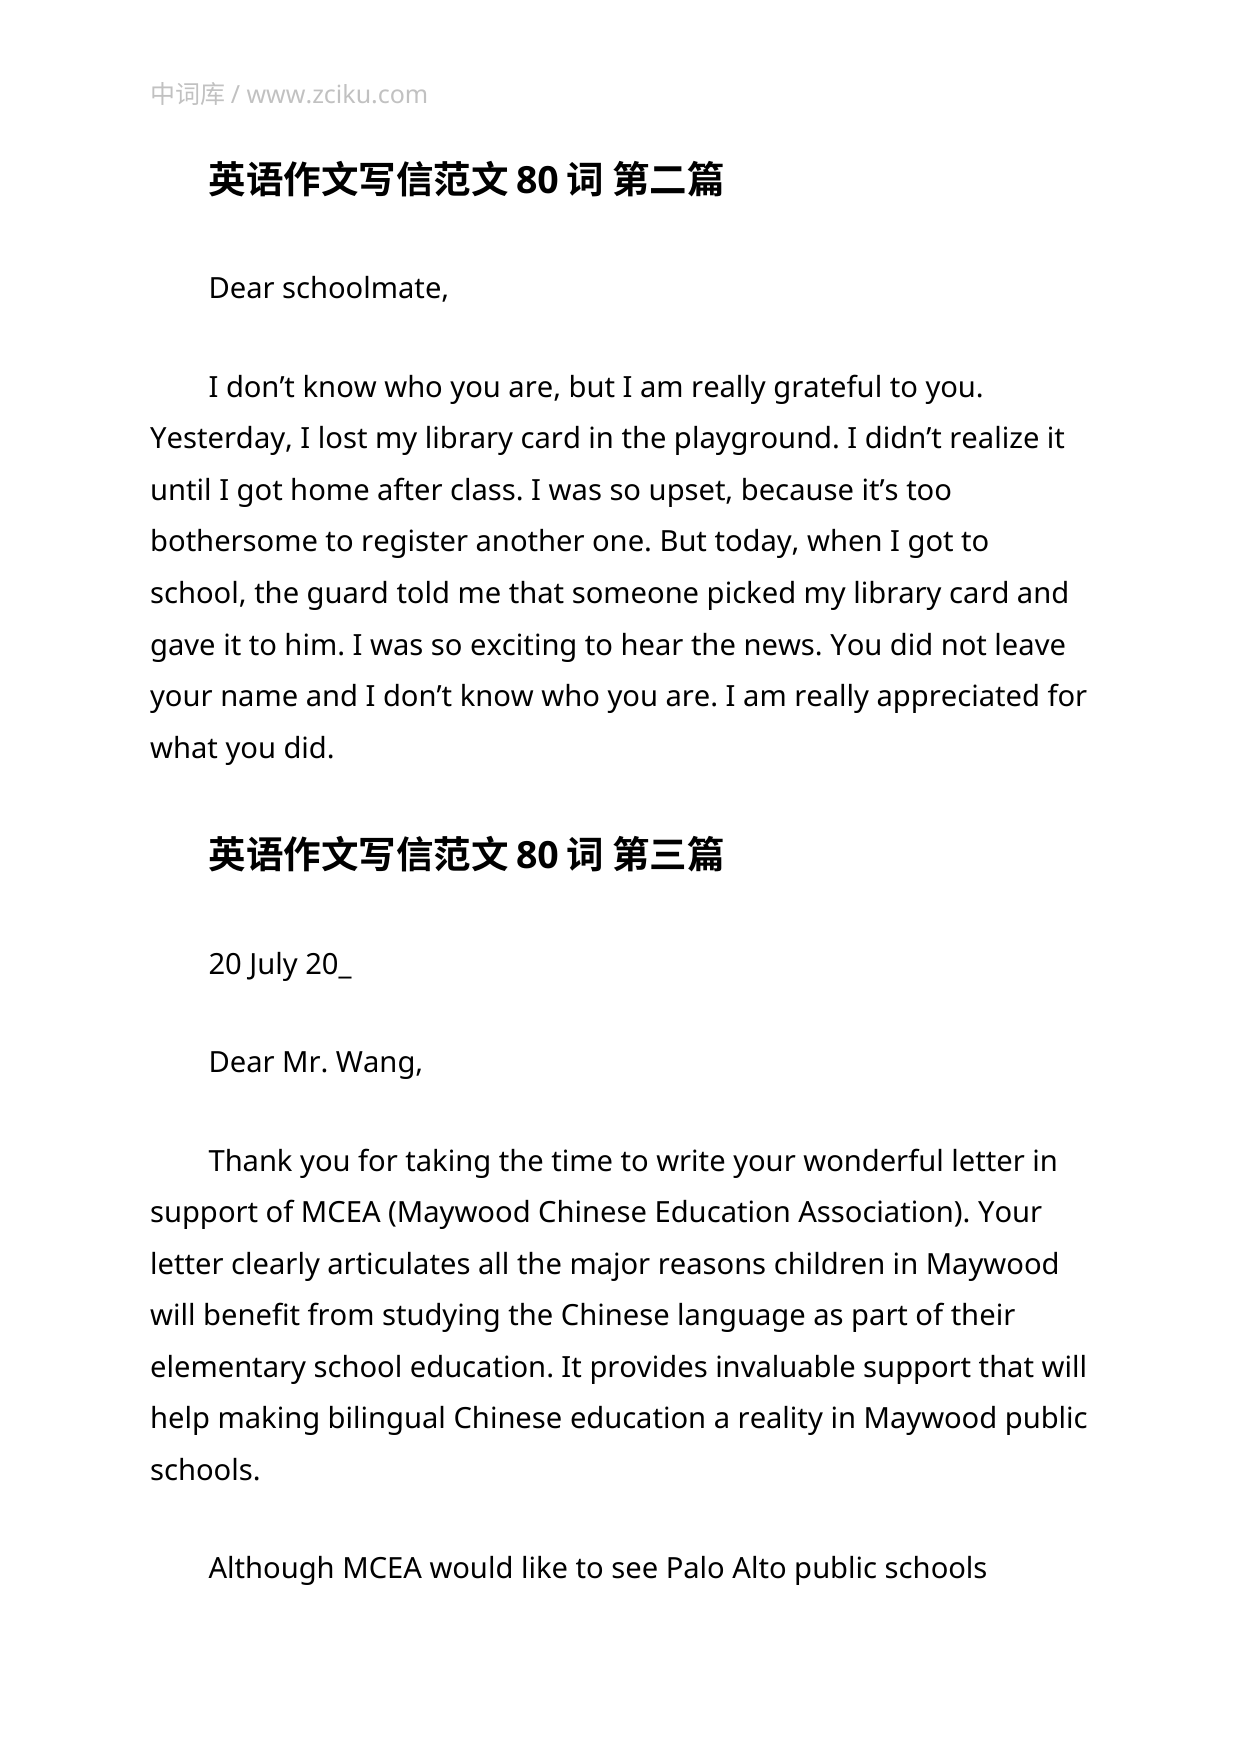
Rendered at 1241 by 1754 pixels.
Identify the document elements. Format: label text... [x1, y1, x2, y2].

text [150, 1548, 1090, 1587]
text 英语作文写信范文80词 第二篇 [150, 150, 1090, 204]
text Thank you for taking the time to write your wonderful letter in support of MCEA (Maywood Chinese Education Association). Your letter clearly articulates all the major reasons children in Maywood will benefit from studying the Chinese language as part of their elementary school education. It provides invaluable support that will help making bilingual Chinese education a reality in Maywood public schools. [150, 1140, 1090, 1489]
text Dear schoolmate, [150, 268, 1090, 307]
text I don’t know who you are, but I am really grateful to you. Yesterday, I lost my library card in the playground. I didn’t realize it until I got home after class. I was so upset, because it’s too bothersome to register another one. But today, when I got to school, the guard told me that someone picked my library card and gave it to him. I was so exciting to hear the news. You did not leave your name and I don’t know who you are. I am really appreciated for what you did. [150, 366, 1090, 767]
text Dear Mr. Wang, [150, 1041, 1090, 1081]
text 20 July 20_ [150, 943, 1090, 983]
text 英语作文写信范文80词 第三篇 [150, 825, 1090, 880]
